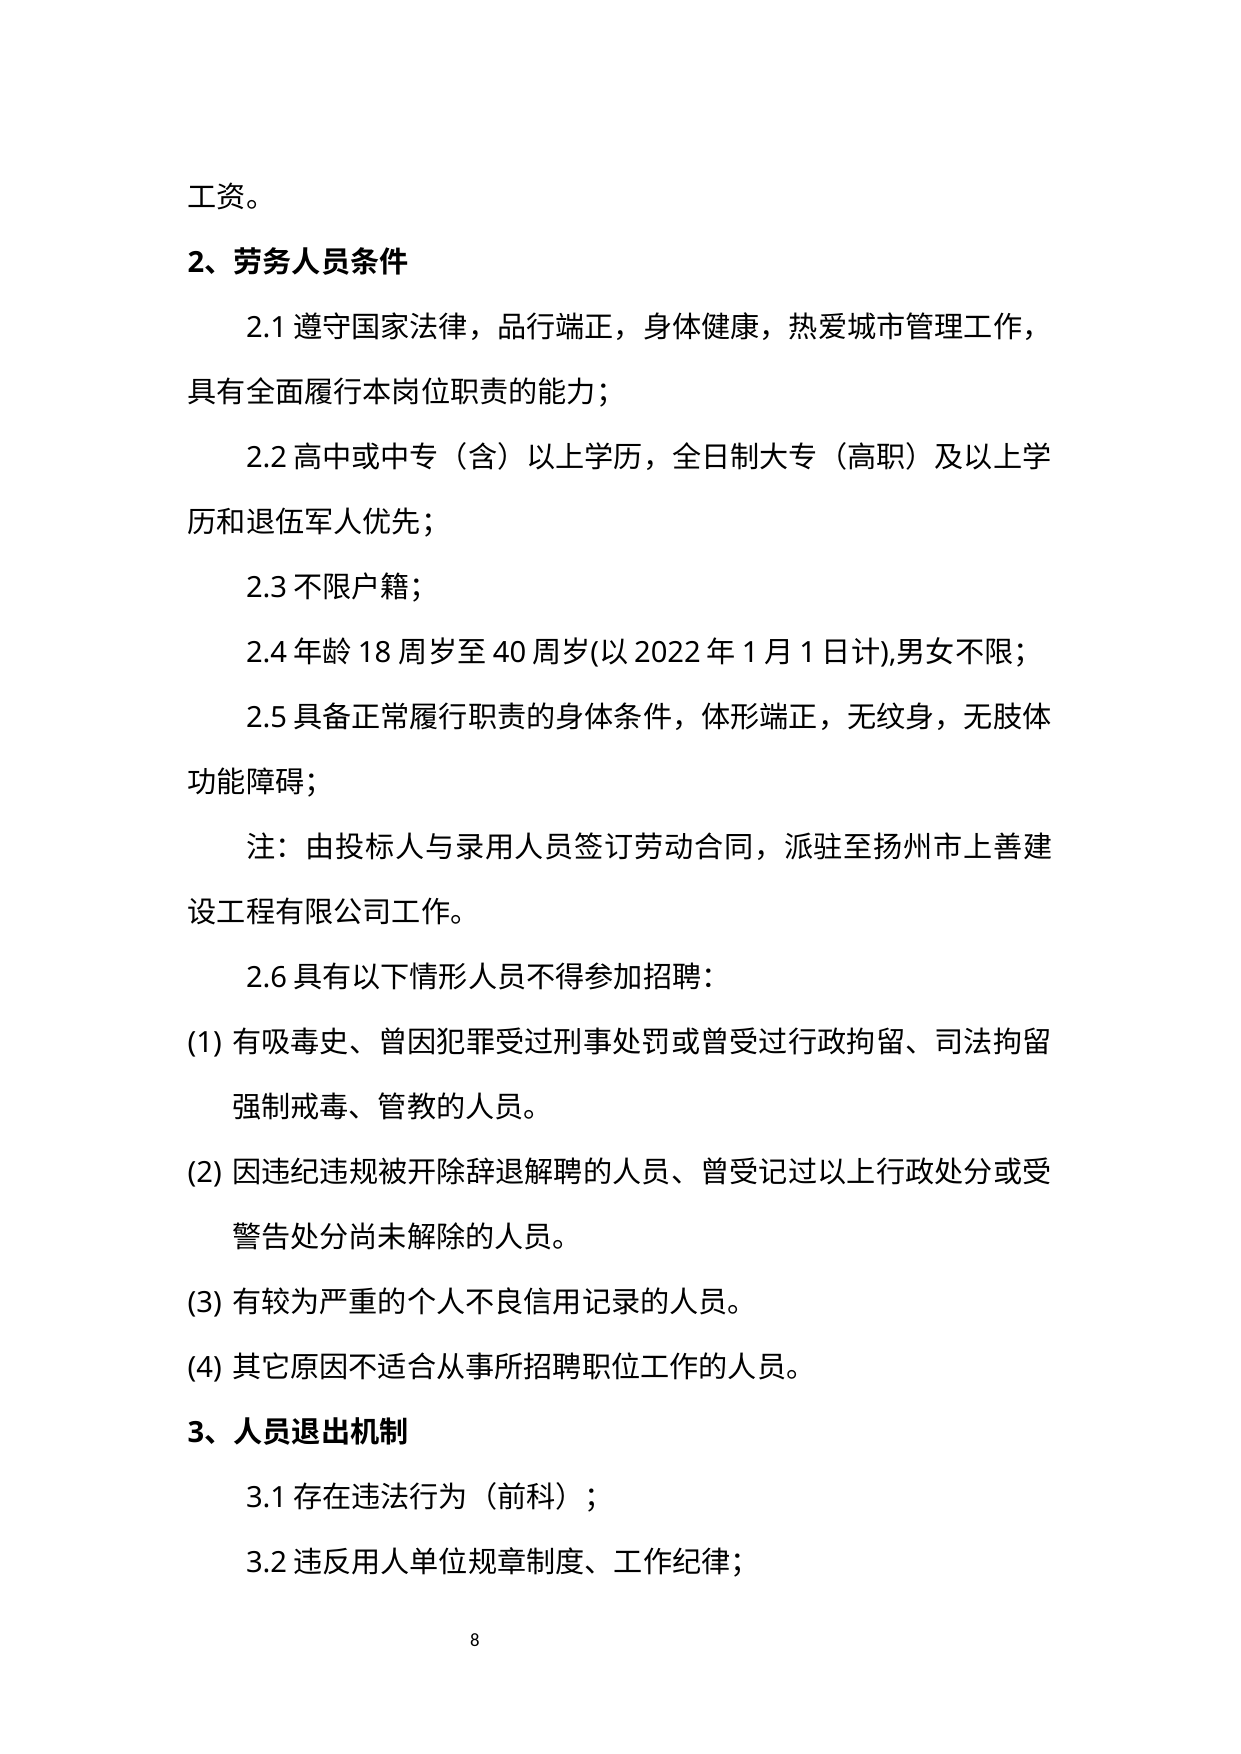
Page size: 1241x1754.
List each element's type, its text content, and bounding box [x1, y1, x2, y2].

text 2.5具备正常履行职责的身体条件，体形端正，无纹身，无肢体功能障碍； [187, 682, 1053, 812]
text 2.2高中或中专（含）以上学历，全日制大专（高职）及以上学历和退伍军人优先； [187, 422, 1053, 552]
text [187, 162, 1053, 227]
text 3.2违反用人单位规章制度、工作纪律； [187, 1527, 1053, 1592]
text 2.1遵守国家法律，品行端正，身体健康，热爱城市管理工作，具有全面履行本岗位职责的能力； [187, 292, 1053, 422]
text 注：由投标人与录用人员签订劳动合同，派驻至扬州市上善建设工程有限公司工作。 [187, 812, 1053, 942]
text 2、劳务人员条件 [187, 227, 1053, 292]
text 2.4年龄 18 周岁至 40周岁(以2022年1月1日计),男女不限； [187, 617, 1053, 682]
text 3.1存在违法行为（前科）； [187, 1462, 1053, 1527]
list 有吸毒史、曾因犯罪受过刑事处罚或曾受过行政拘留、司法拘留、强制戒毒、管教的人员。 [187, 1007, 1053, 1137]
list 因违纪违规被开除辞退解聘的人员、曾受记过以上行政处分或受警告处分尚未解除的人员。 [187, 1137, 1053, 1267]
list 其它原因不适合从事所招聘职位工作的人员。 [187, 1332, 1053, 1397]
list 有较为严重的个人不良信用记录的人员。 [187, 1267, 1053, 1332]
text 2.6具有以下情形人员不得参加招聘： [187, 942, 1053, 1007]
text 3、人员退出机制 [187, 1397, 1053, 1462]
text 2.3不限户籍； [187, 552, 1053, 617]
